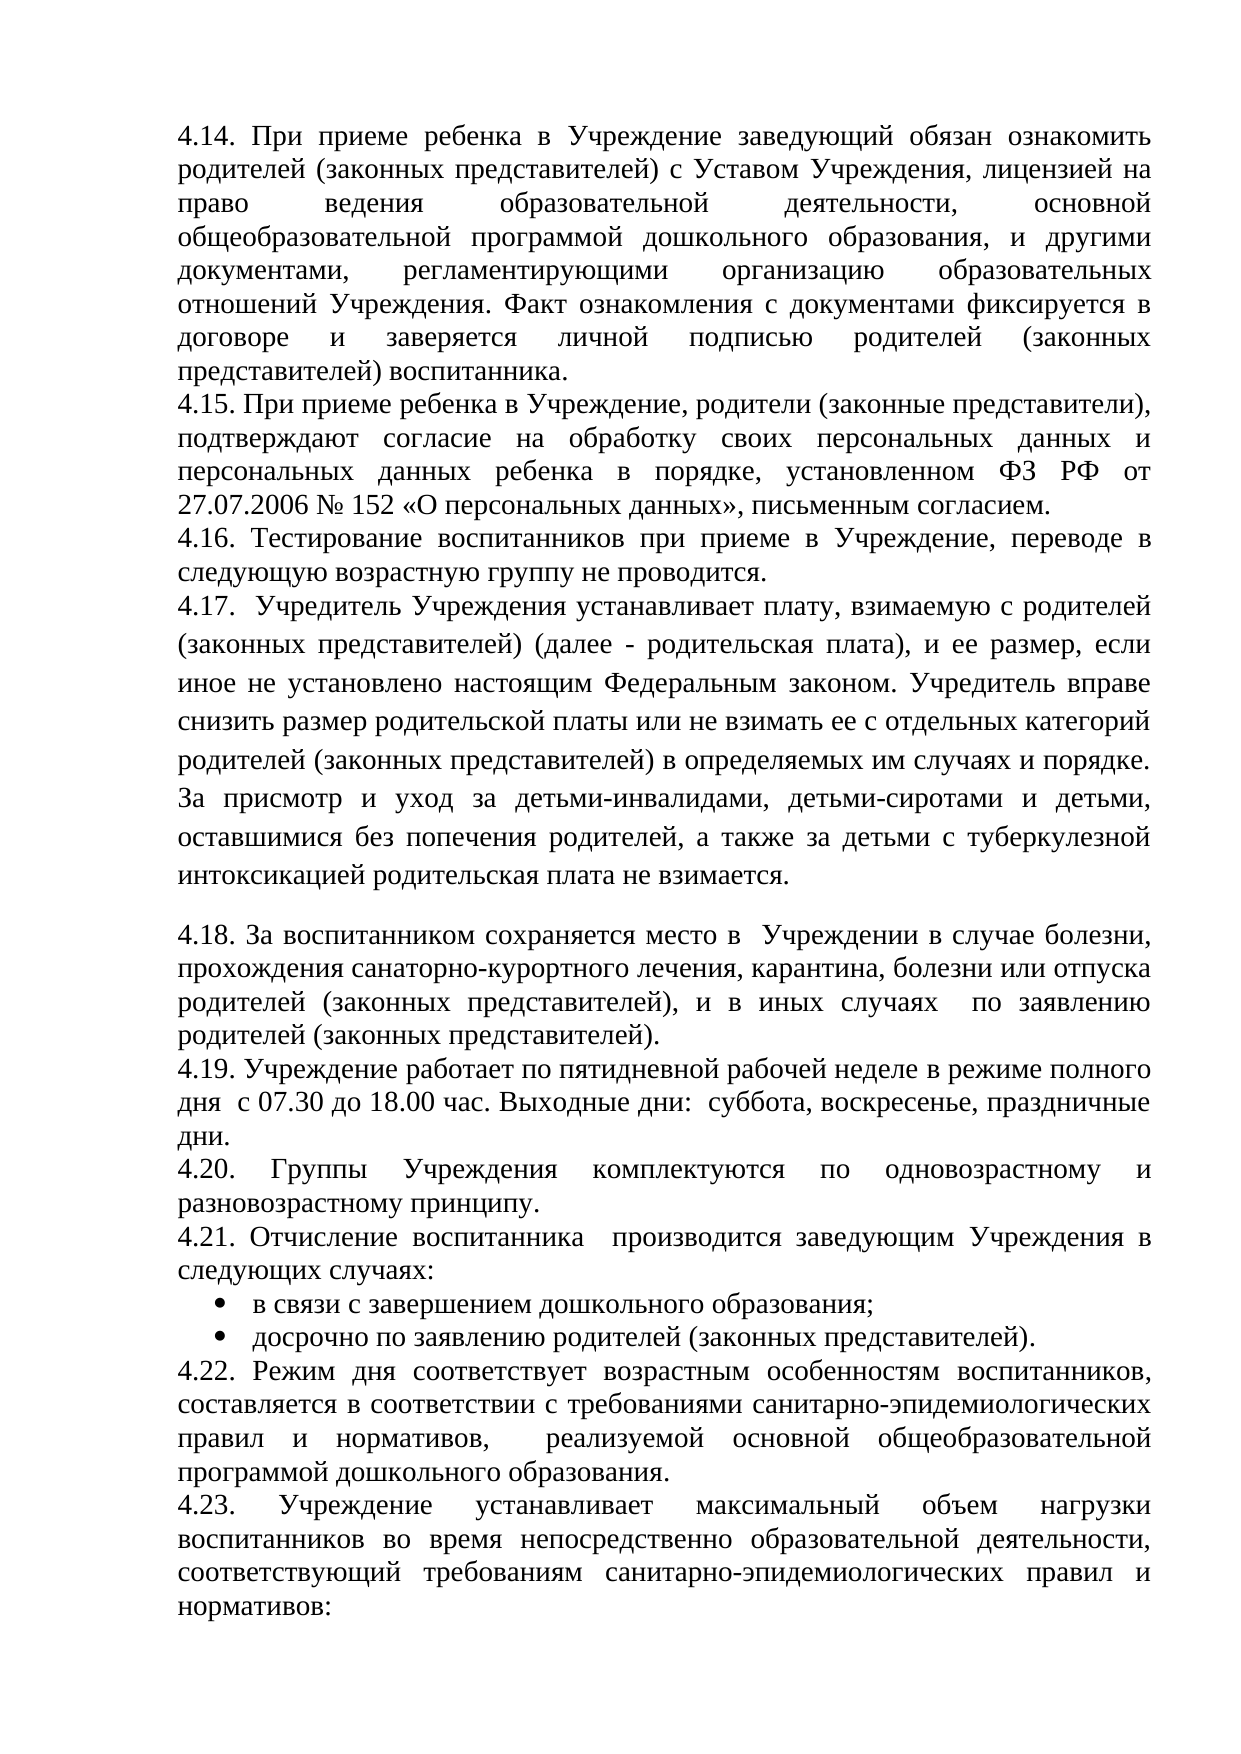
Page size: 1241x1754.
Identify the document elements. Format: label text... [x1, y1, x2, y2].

text 4.17. Учредитель Учреждения устанавливает плату, взимаемую с родителей (законных представителей) (далее - родительская плата), и ее размер, если иное не установлено настоящим Федеральным законом. Учредитель вправе снизить размер родительской платы или не взимать ее с отдельных категорий родителей (законных представителей) в определяемых им случаях и порядке. За присмотр и уход за детьми-инвалидами, детьми-сиротами и детьми, оставшимися без попечения родителей, а также за детьми с туберкулезной интоксикацией родительская плата не взимается. [177, 588, 1152, 891]
text 4.23. Учреждение устанавливает максимальный объем нагрузки воспитанников во время непосредственно образовательной деятельности, соответствующий требованиям санитарно-эпидемиологических правил и нормативов: [177, 1487, 1152, 1621]
text 4.18. За воспитанником сохраняется место в Учреждении в случае болезни, прохождения санаторно-курортного лечения, карантина, болезни или отпуска родителей (законных представителей), и в иных случаях по заявлению родителей (законных представителей). [177, 917, 1152, 1051]
text 4.21. Отчисление воспитанника производится заведующим Учреждения в следующих случаях: [177, 1219, 1152, 1286]
text 4.19. Учреждение работает по пятидневной рабочей неделе в режиме полного дня с 07.30 до 18.00 час. Выходные дни: суббота, воскресенье, праздничные дни. [177, 1051, 1152, 1152]
list досрочно по заявлению родителей (законных представителей). [215, 1319, 1152, 1353]
text 4.22. Режим дня соответствует возрастным особенностям воспитанников, составляется в соответствии с требованиями санитарно-эпидемиологических правил и нормативов, реализуемой основной общеобразовательной программой дошкольного образования. [177, 1353, 1152, 1487]
text 4.16. Тестирование воспитанников при приеме в Учреждение, переводе в следующую возрастную группу не проводится. [177, 521, 1152, 588]
text 4.15. При приеме ребенка в Учреждение, родители (законные представители), подтверждают согласие на обработку своих персональных данных и персональных данных ребенка в порядке, установленном ФЗ РФ от 27.07.2006 № 152 «О персональных данных», письменным согласием. [177, 386, 1152, 521]
text 4.20. Группы Учреждения комплектуются по одновозрастному и разновозрастному принципу. [177, 1152, 1152, 1219]
text 4.14. При приеме ребенка в Учреждение заведующий обязан ознакомить родителей (законных представителей) с Уставом Учреждения, лицензией на право ведения образовательной деятельности, основной общеобразовательной программой дошкольного образования, и другими документами, регламентирующими организацию образовательных отношений Учреждения. Факт ознакомления с документами фиксируется в договоре и заверяется личной подписью родителей (законных представителей) воспитанника. [177, 118, 1152, 386]
list в связи с завершением дошкольного образования; [215, 1286, 1152, 1319]
